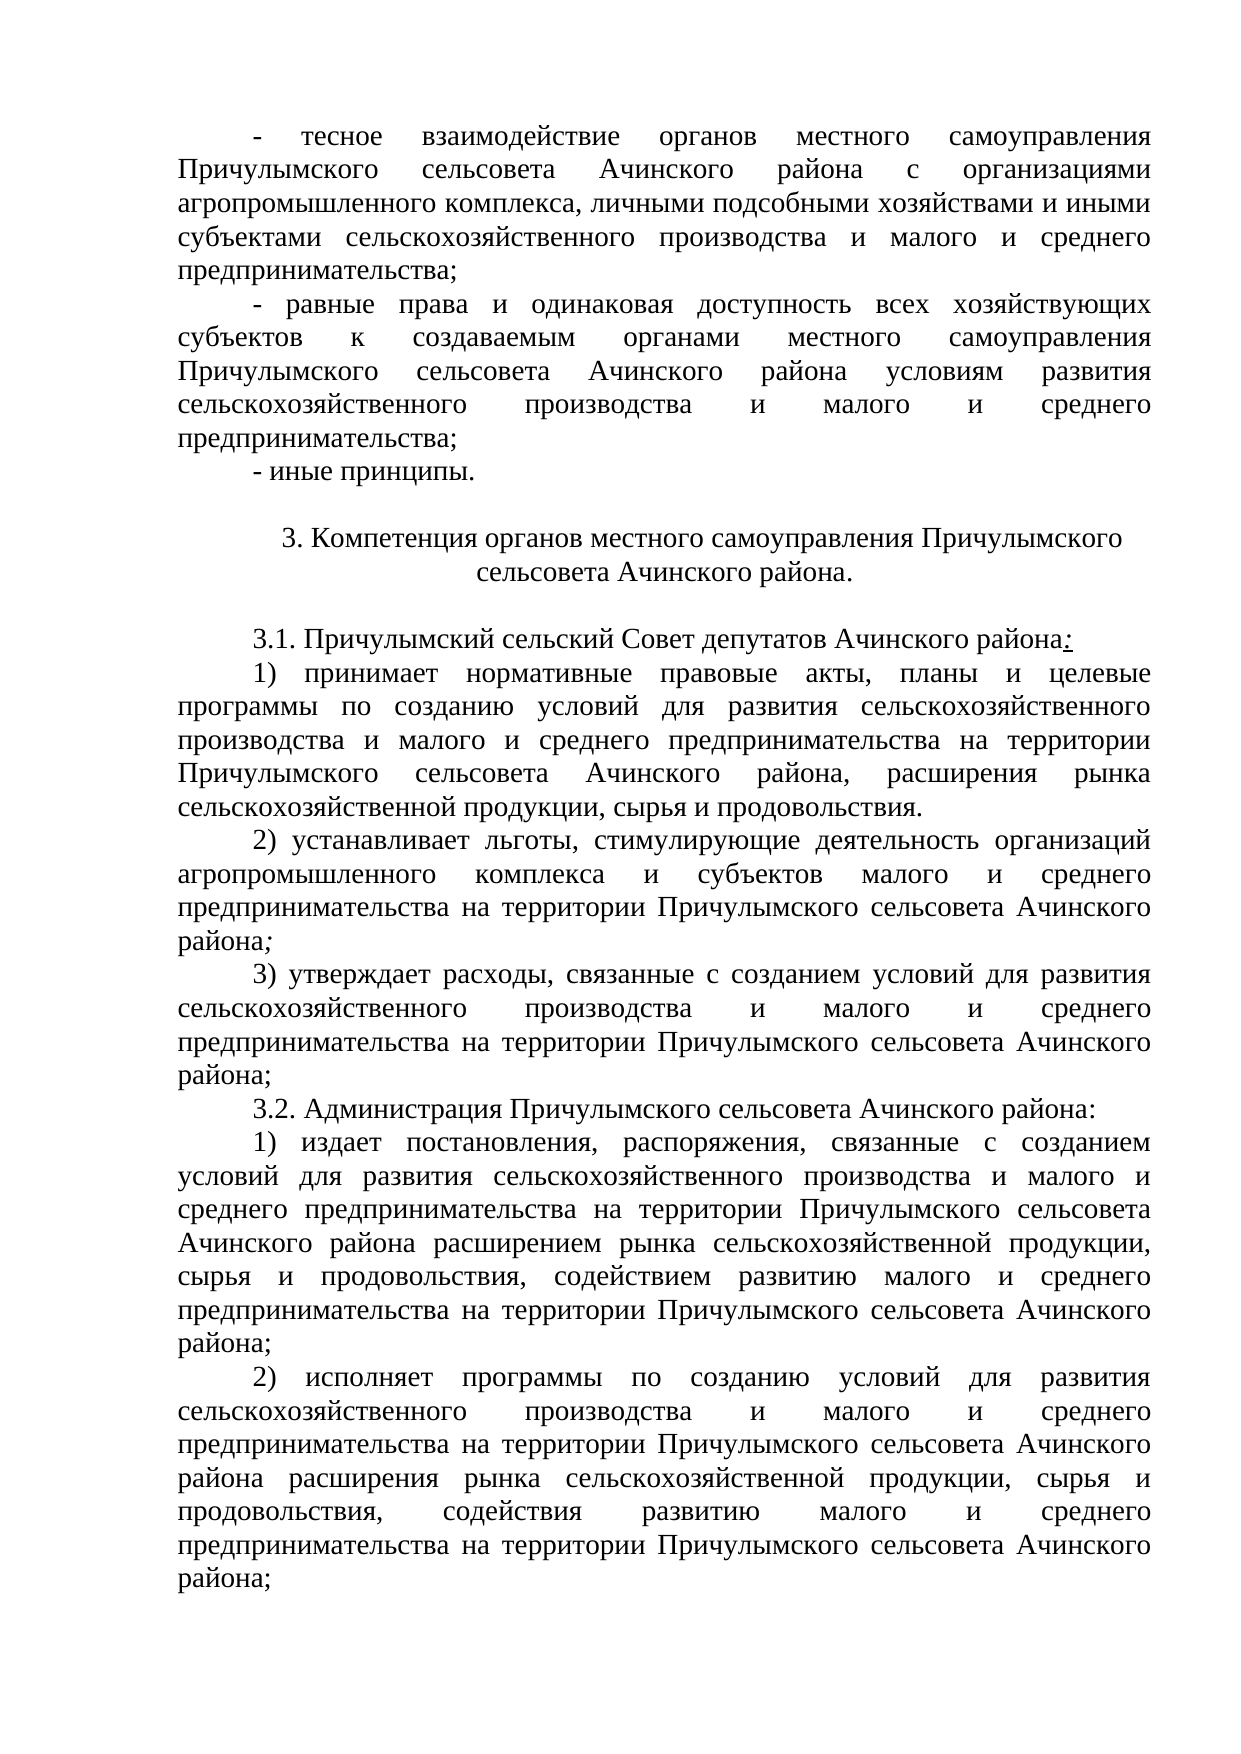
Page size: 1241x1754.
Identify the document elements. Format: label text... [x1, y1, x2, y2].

text 2) устанавливает льготы, стимулирующие деятельность организаций агропромышленного комплекса и субъектов малого и среднего предпринимательства на территории Причулымского сельсовета Ачинского района; [177, 822, 1152, 957]
text 1) принимает нормативные правовые акты, планы и целевые программы по созданию условий для развития сельскохозяйственного производства и малого и среднего предпринимательства на территории Причулымского сельсовета Ачинского района, расширения рынка сельскохозяйственной продукции, сырья и продовольствия. [177, 655, 1152, 822]
text 3) утверждает расходы, связанные с созданием условий для развития сельскохозяйственного производства и малого и среднего предпринимательства на территории Причулымского сельсовета Ачинского района; [177, 957, 1152, 1091]
text 1) издает постановления, распоряжения, связанные с созданием условий для развития сельскохозяйственного производства и малого и среднего предпринимательства на территории Причулымского сельсовета Ачинского района расширением рынка сельскохозяйственной продукции, сырья и продовольствия, содействием развитию малого и среднего предпринимательства на территории Причулымского сельсовета Ачинского района; [177, 1124, 1152, 1359]
text - равные права и одинаковая доступность всех хозяйствующих субъектов к создаваемым органами местного самоуправления Причулымского сельсовета Ачинского района условиям развития сельскохозяйственного производства и малого и среднего предпринимательства; [177, 286, 1152, 453]
text 3.2. Администрация Причулымского сельсовета Ачинского района: [177, 1091, 1152, 1124]
text 2) исполняет программы по созданию условий для развития сельскохозяйственного производства и малого и среднего предпринимательства на территории Причулымского сельсовета Ачинского района расширения рынка сельскохозяйственной продукции, сырья и продовольствия, содействия развитию малого и среднего предпринимательства на территории Причулымского сельсовета Ачинского района; [177, 1359, 1152, 1594]
text - тесное взаимодействие органов местного самоуправления Причулымского сельсовета Ачинского района с организациями агропромышленного комплекса, личными подсобными хозяйствами и иными субъектами сельскохозяйственного производства и малого и среднего предпринимательства; [177, 118, 1152, 286]
text 3. Компетенция органов местного самоуправления Причулымского сельсовета Ачинского района. [177, 521, 1152, 588]
text - иные принципы. [177, 453, 1152, 487]
text 3.1. Причулымский сельский Совет депутатов Ачинского района: [177, 621, 1152, 655]
